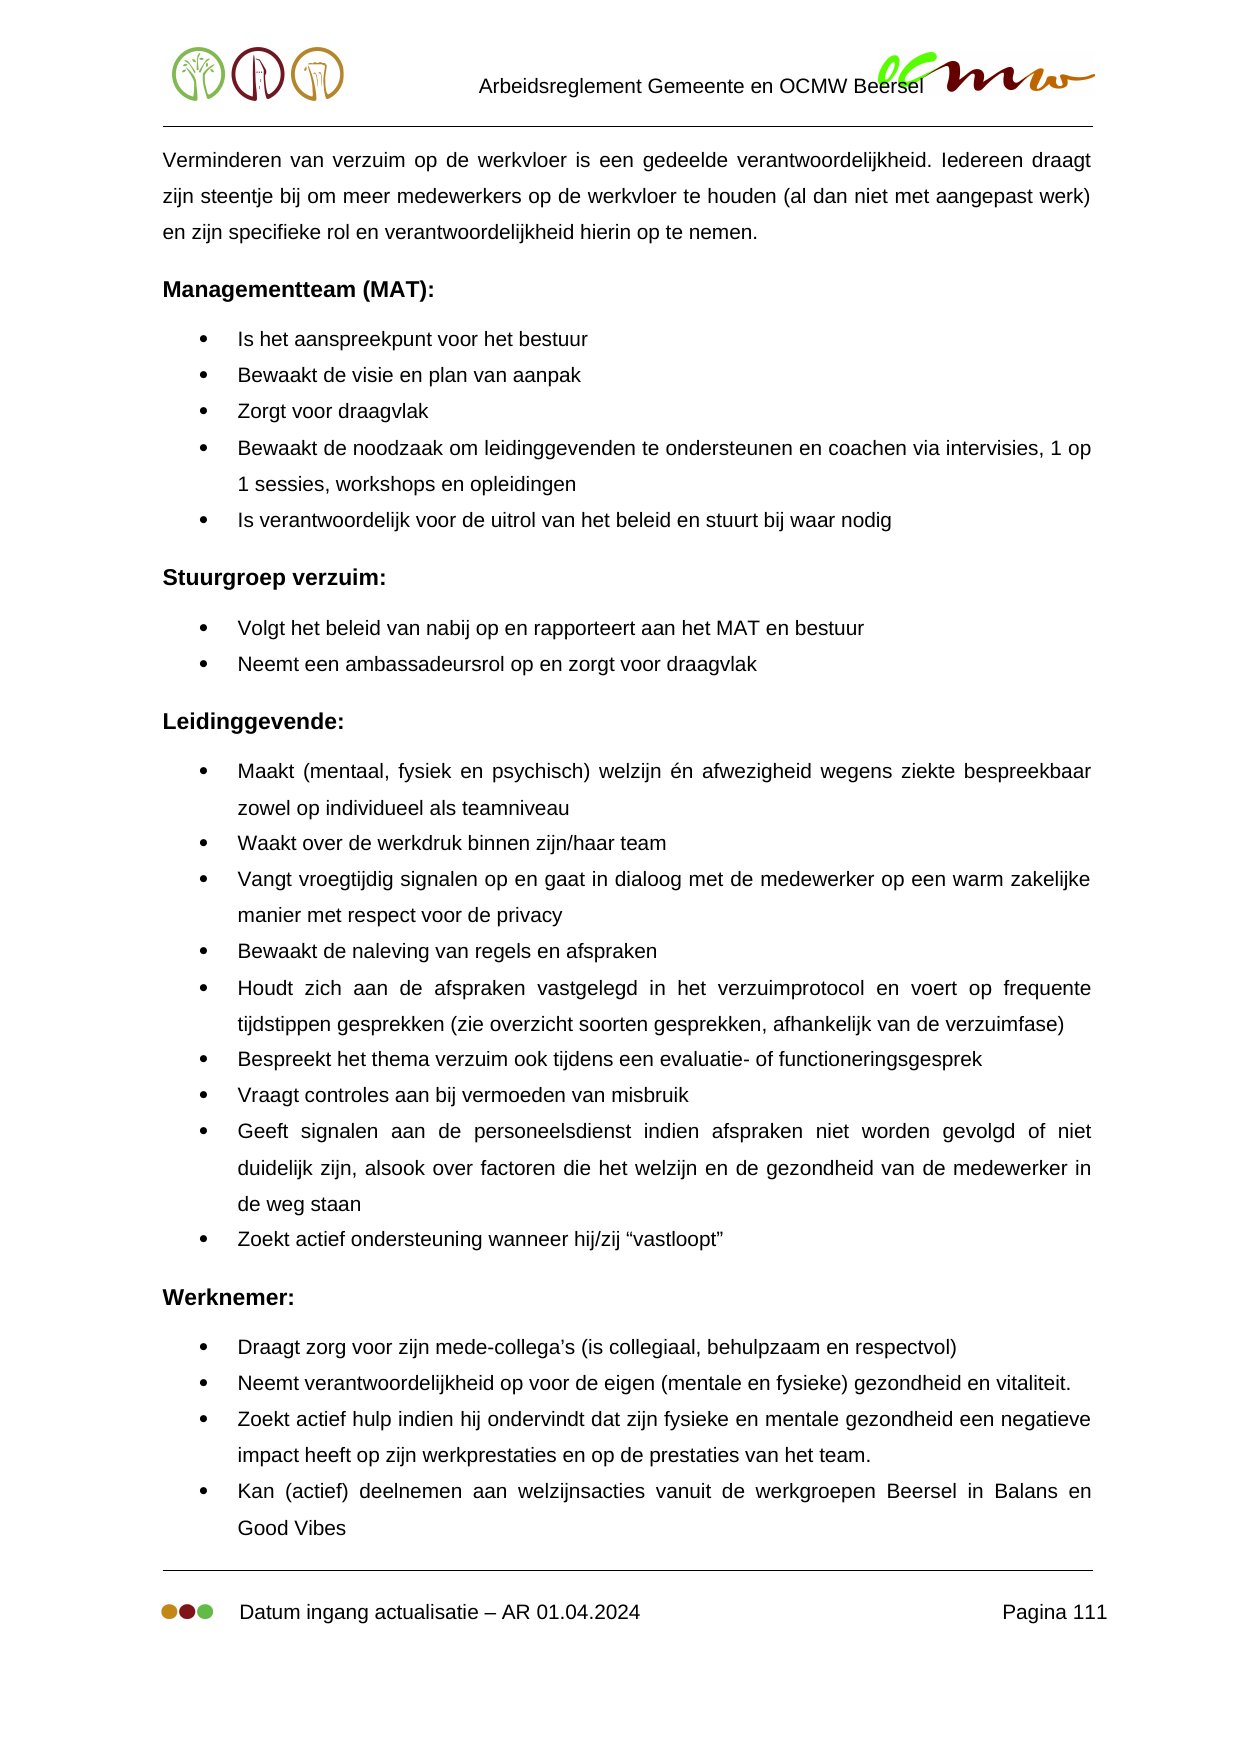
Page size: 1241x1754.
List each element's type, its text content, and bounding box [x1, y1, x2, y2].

list Zoekt actief ondersteuning wanneer hij/zij “vastloopt” [200, 1227, 1093, 1251]
picture [162, 1605, 213, 1619]
list Neemt een ambassadeursrol op en zorgt voor draagvlak [200, 651, 1093, 675]
text Managementteam (MAT): [162, 276, 1093, 303]
list Is verantwoordelijk voor de uitrol van het beleid en stuurt bij waar nodig [200, 507, 1093, 531]
list Vraagt controles aan bij vermoeden van misbruik [200, 1083, 1093, 1107]
list Vangt vroegtijdig signalen op en gaat in dialoog met de medewerker op een warm zakelijke manier met respect voor de privacy [200, 867, 1093, 927]
list Volgt het beleid van nabij op en rapporteert aan het MAT en bestuur [200, 615, 1093, 639]
list Maakt (mentaal, fysiek en psychisch) welzijn én afwezigheid wegens ziekte bespreekbaar zowel op individueel als teamniveau [200, 759, 1093, 819]
picture [878, 52, 1096, 95]
text Verminderen van verzuim op de werkvloer is een gedeelde verantwoordelijkheid. Iedereen draagt zijn steentje bij om meer medewerkers op de werkvloer te houden (al dan niet met aangepast werk) en zijn specifieke rol en verantwoordelijkheid hierin op te nemen. [162, 148, 1093, 243]
text Leidinggevende: [162, 708, 1093, 734]
list Waakt over de werkdruk binnen zijn/haar team [200, 831, 1093, 855]
list Bewaakt de naleving van regels en afspraken [200, 939, 1093, 963]
list Draagt zorg voor zijn mede-collega’s (is collegiaal, behulpzaam en respectvol) [200, 1335, 1093, 1359]
list Geeft signalen aan de personeelsdienst indien afspraken niet worden gevolgd of niet duidelijk zijn, alsook over factoren die het welzijn en de gezondheid van de medewerker in de weg staan [200, 1119, 1093, 1215]
list Zoekt actief hulp indien hij ondervindt dat zijn fysieke en mentale gezondheid een negatieve impact heeft op zijn werkprestaties en op de prestaties van het team. [200, 1407, 1093, 1467]
text Stuurgroep verzuim: [162, 564, 1093, 591]
list Is het aanspreekpunt voor het bestuur [200, 327, 1093, 351]
list Bewaakt de visie en plan van aanpak [200, 363, 1093, 387]
picture [172, 47, 344, 101]
list Neemt verantwoordelijkheid op voor de eigen (mentale en fysieke) gezondheid en vitaliteit. [200, 1371, 1093, 1395]
list Bewaakt de noodzaak om leidinggevenden te ondersteunen en coachen via intervisies, 1 op 1 sessies, workshops en opleidingen [200, 435, 1093, 495]
list Kan (actief) deelnemen aan welzijnsacties vanuit de werkgroepen Beersel in Balans en Good Vibes [200, 1479, 1093, 1539]
text Werknemer: [162, 1284, 1093, 1311]
list Bespreekt het thema verzuim ook tijdens een evaluatie- of functioneringsgesprek [200, 1047, 1093, 1071]
list Houdt zich aan de afspraken vastgelegd in het verzuimprotocol en voert op frequente tijdstippen gesprekken (zie overzicht soorten gesprekken, afhankelijk van de verzuimfase) [200, 975, 1093, 1035]
list Zorgt voor draagvlak [200, 399, 1093, 423]
